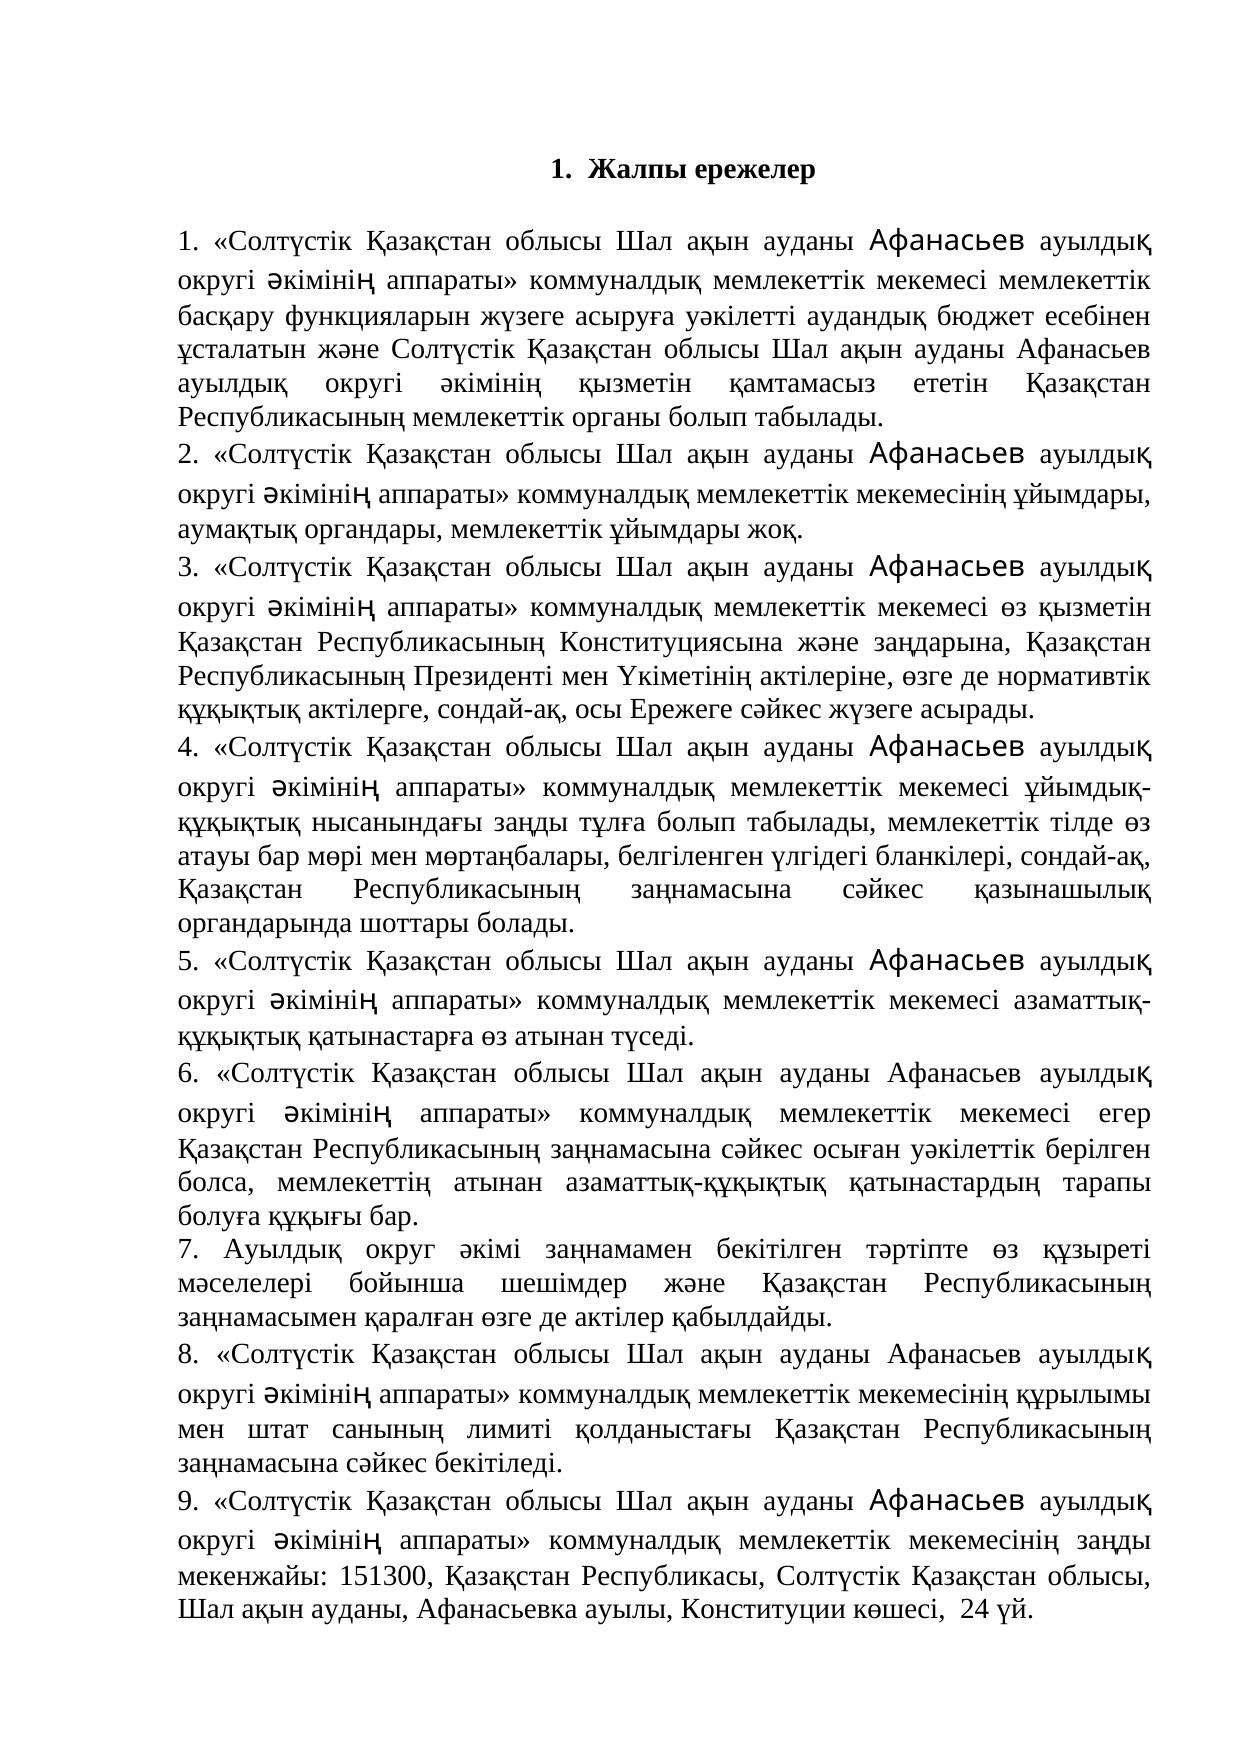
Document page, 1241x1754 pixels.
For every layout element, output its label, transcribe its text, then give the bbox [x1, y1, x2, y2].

text 8. «Солтүстік Қазақстан облысы Шал ақын ауданы Афанасьев ауылдық округі әкімінің аппараты» коммуналдық мемлекеттік мекемесінің құрылымы мен штат санының лимиті қолданыстағы Қазақстан Республикасының заңнамасына сәйкес бекітіледі. [177, 1332, 1152, 1479]
text 7. Ауылдық округ әкімі заңнамамен бекітілген тәртіпте өз құзыреті мәселелері бойынша шешімдер және Қазақстан Республикасының заңнамасымен қаралған өзге де актілер қабылдайды. [177, 1232, 1152, 1332]
text 6. «Солтүстік Қазақстан облысы Шал ақын ауданы Афанасьев ауылдық округі әкімінің аппараты» коммуналдық мемлекеттік мекемесі егер Қазақстан Республикасының заңнамасына сәйкес осыған уәкілеттік берілген болса, мемлекеттің атынан азаматтық-құқықтық қатынастардың тарапы болуға құқығы бар. [177, 1052, 1152, 1232]
text 4. «Солтүстік Қазақстан облысы Шал ақын ауданы Афанасьев ауылдық округі әкімінің аппараты» коммуналдық мемлекеттік мекемесі ұйымдық-құқықтық нысанындағы заңды тұлға болып табылады, мемлекеттік тілде өз атауы бар мөрі мен мөртаңбалары, белгіленген үлгідегі бланкілері, сондай-ақ, Қазақстан Республикасының заңнамасына сәйкес қазынашылық органдарында шоттары болады. [177, 725, 1152, 939]
text 3. «Солтүстік Қазақстан облысы Шал ақын ауданы Афанасьев ауылдық округі әкімінің аппараты» коммуналдық мемлекеттік мекемесі өз қызметін Қазақстан Республикасының Конституциясына және заңдарына, Қазақстан Республикасының Президенті мен Үкіметінің актілеріне, өзге де нормативтік құқықтық актілерге, сондай-ақ, осы Ережеге сәйкес жүзеге асырады. [177, 545, 1152, 725]
text 1. «Солтүстік Қазақстан облысы Шал ақын ауданы Афанасьев ауылдық округі әкімінің аппараты» коммуналдық мемлекеттік мекемесі мемлекеттік басқару функцияларын жүзеге асыруға уәкілетті аудандық бюджет есебінен ұсталатын және Солтүстік Қазақстан облысы Шал ақын ауданы Афанасьев ауылдық округі әкімінің қызметін қамтамасыз ететін Қазақстан Республикасының мемлекеттік органы болып табылады. [177, 219, 1152, 432]
text 2. «Солтүстік Қазақстан облысы Шал ақын ауданы Афанасьев ауылдық округі әкімінің аппараты» коммуналдық мемлекеттік мекемесінің ұйымдары, аумақтық органдары, мемлекеттік ұйымдары жоқ. [177, 432, 1152, 545]
text 9. «Солтүстік Қазақстан облысы Шал ақын ауданы Афанасьев ауылдық округі әкімінің аппараты» коммуналдық мемлекеттік мекемесінің заңды мекенжайы: 151300, Қазақстан Республикасы, Солтүстік Қазақстан облысы, Шал ақын ауданы, Афанасьевка ауылы, Конституции көшесі, 24 үй. [177, 1479, 1152, 1625]
text 5. «Солтүстік Қазақстан облысы Шал ақын ауданы Афанасьев ауылдық округі әкімінің аппараты» коммуналдық мемлекеттік мекемесі азаматтық-құқықтық қатынастарға өз атынан түседі. [177, 939, 1152, 1052]
list Жалпы ережелер [215, 152, 1152, 185]
